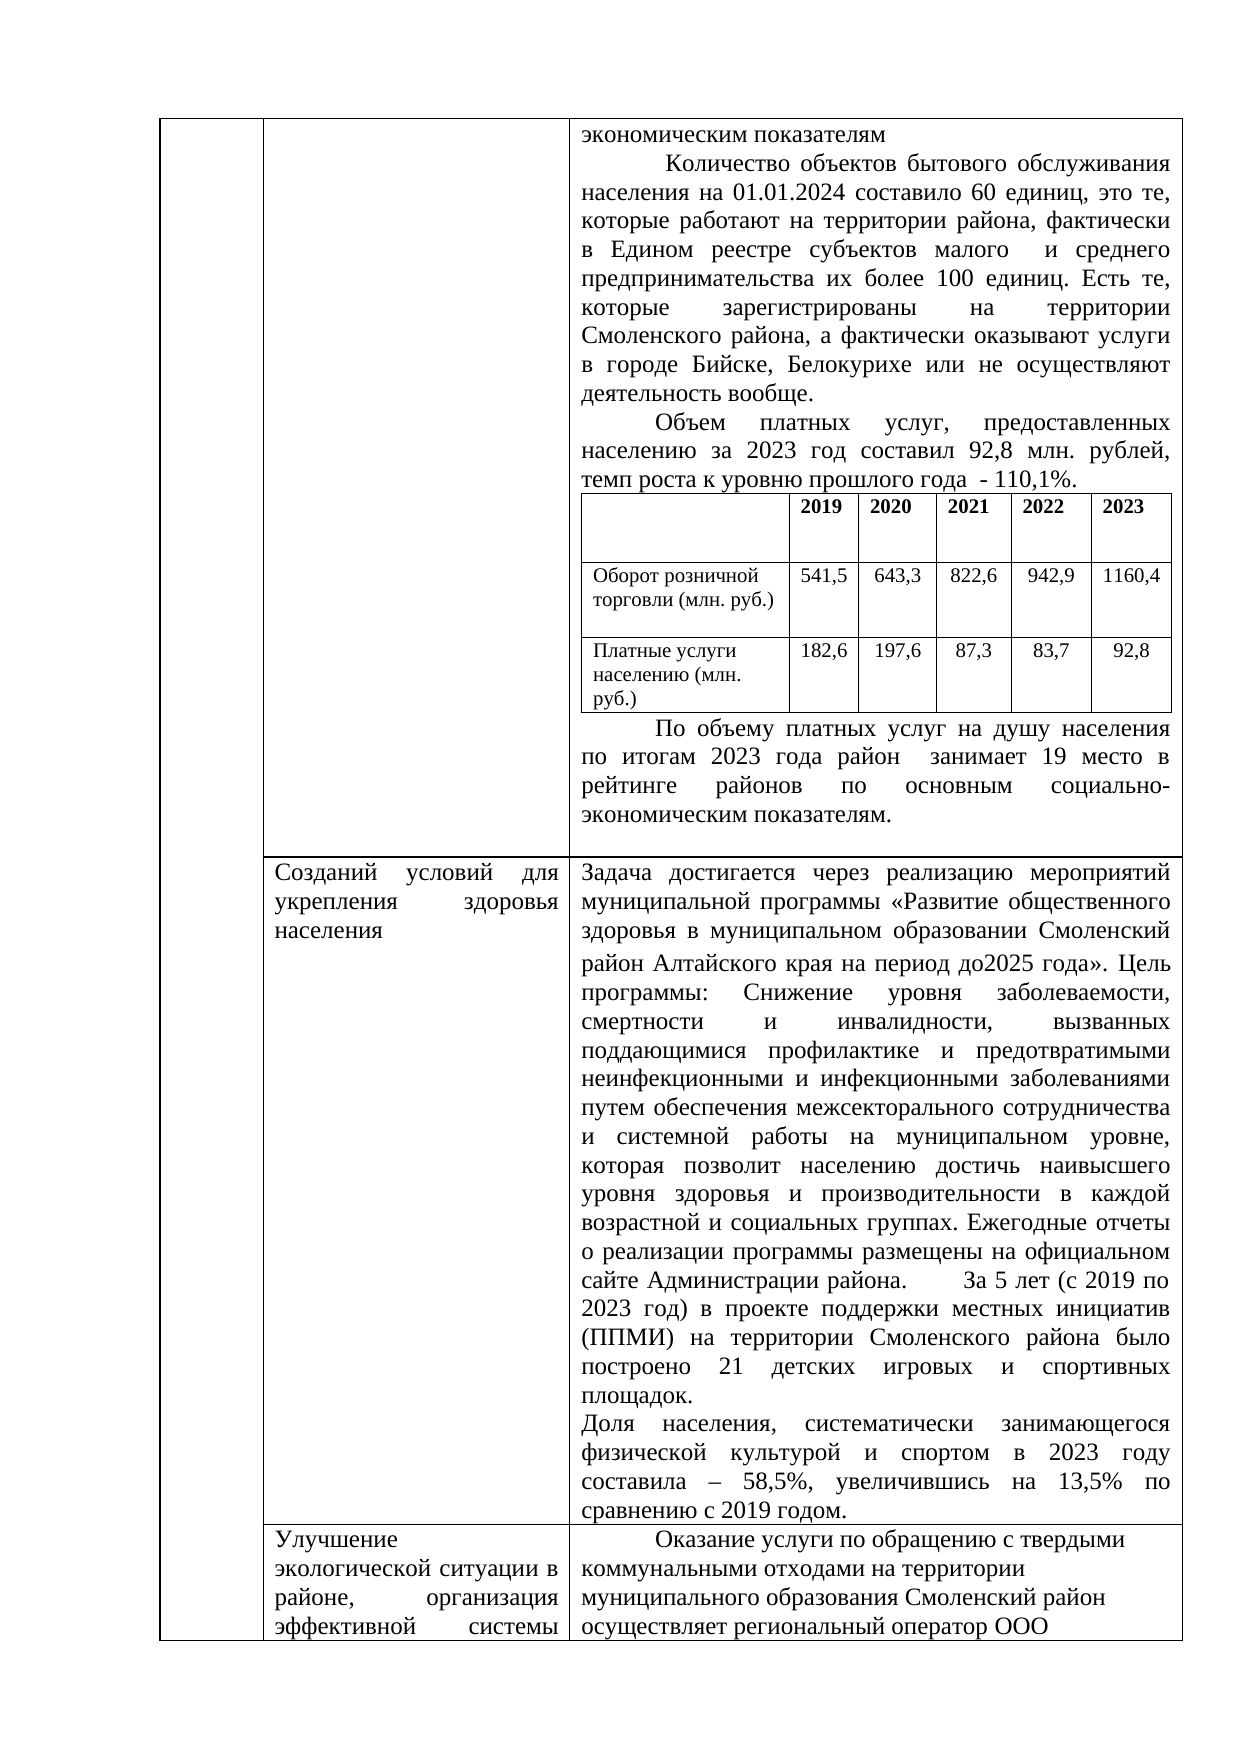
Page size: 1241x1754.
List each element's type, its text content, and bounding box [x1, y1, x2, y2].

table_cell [264, 119, 569, 856]
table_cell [264, 1525, 569, 1639]
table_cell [570, 1525, 1182, 1639]
table_cell Созданий условий для укрепления здоровья населения [264, 858, 569, 1523]
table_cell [570, 119, 1182, 856]
table_cell Задача достигается через реализацию мероприятий муниципальной программы «Развитие общественного здоровья в муниципальном образовании Смоленский район Алтайского края на период до2025 года». Цель программы: Снижение уровня заболеваемости, смертности и инвалидности, вызванных поддающимися профилактике и предотвратимыми неинфекционными и инфекционными заболеваниями путем обеспечения межсекторального сотрудничества и системной работы на муниципальном уровне, которая позволит населению достичь наивысшего уровня здоровья и производительности в каждой возрастной и социальных группах. Ежегодные отчеты о реализации программы размещены на официальном сайте Администрации района. За 5 лет (с 2019 по 2023 год) в проекте поддержки местных инициатив (ППМИ) на территории Смоленского района было построено 21 детских игровых и спортивных площадок. Доля населения, систематически занимающегося физической культурой и спортом в 2023 году составила – 58,5%, увеличившись на 13,5% по сравнению с 2019 годом. [570, 858, 1182, 1523]
